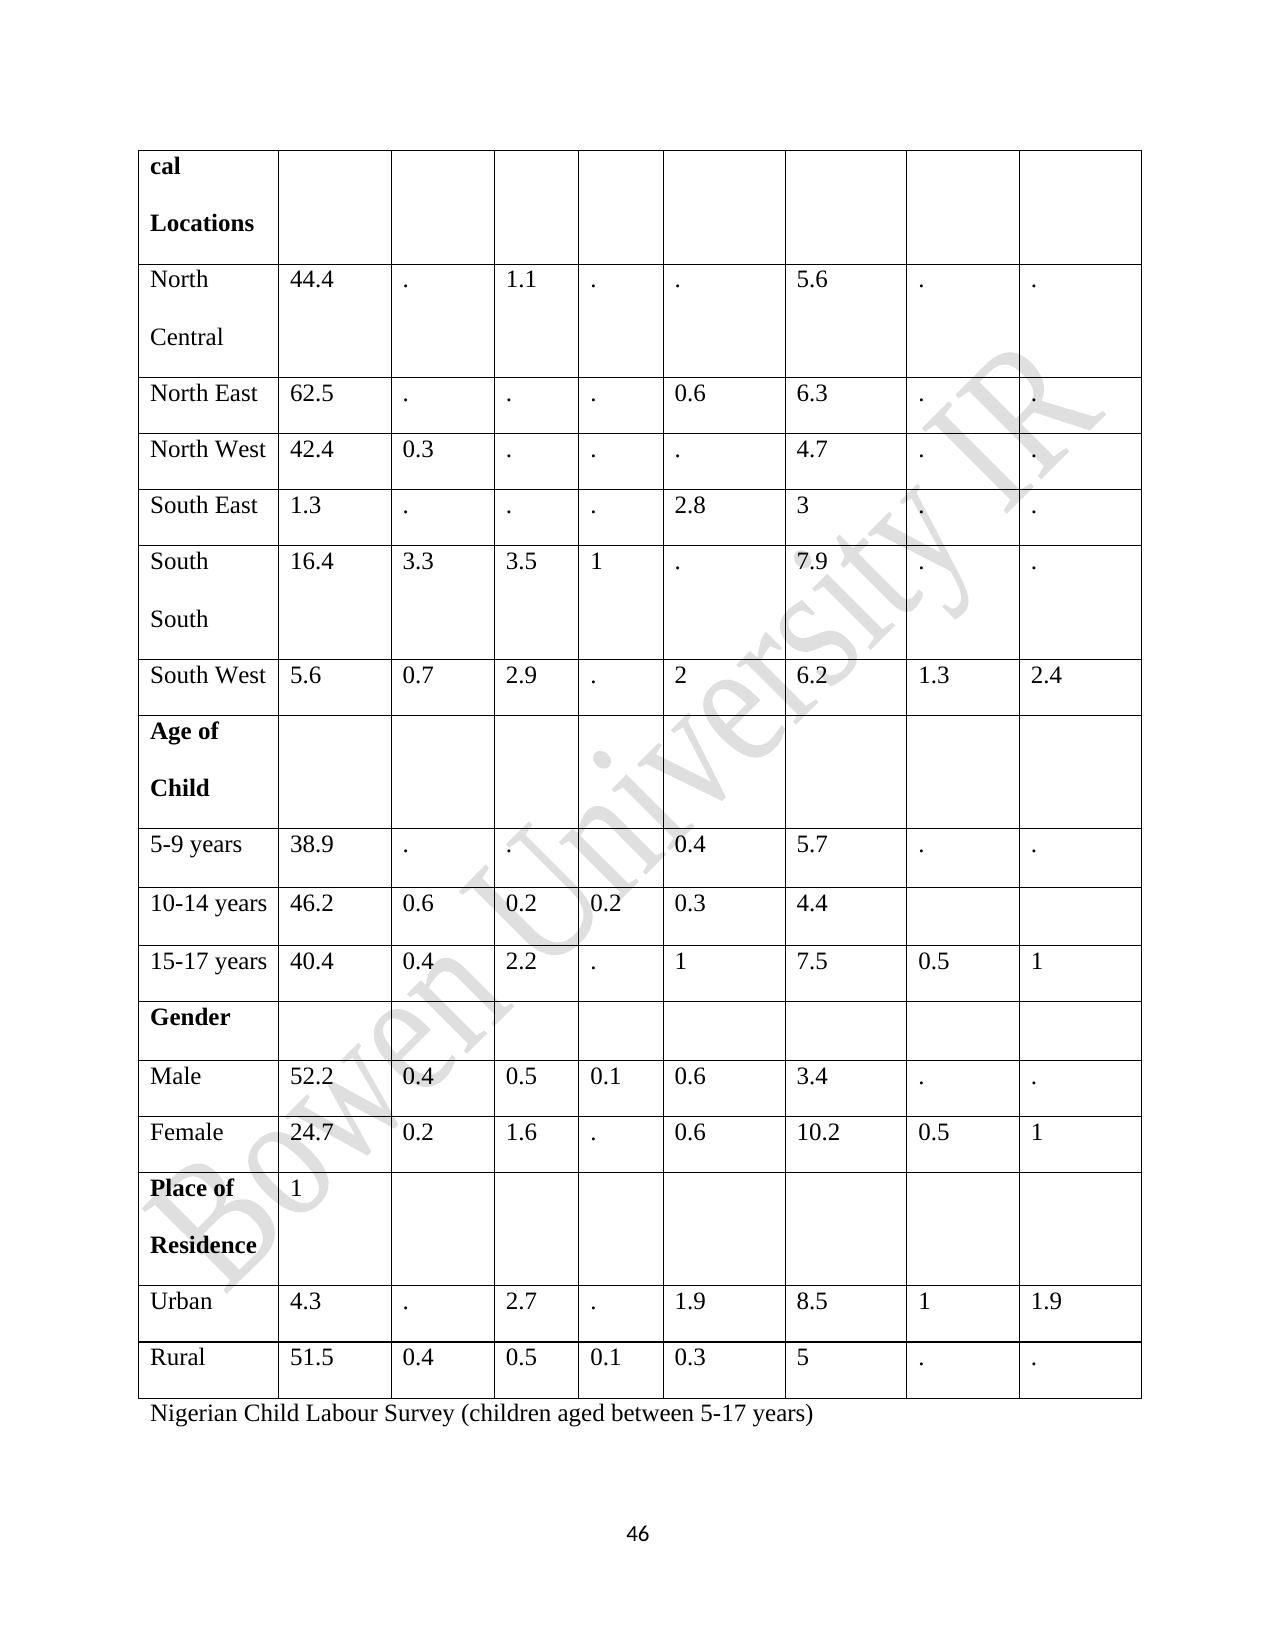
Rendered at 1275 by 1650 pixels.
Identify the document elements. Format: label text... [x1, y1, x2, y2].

table_cell 0.6 [664, 1117, 785, 1172]
table_cell North Central [139, 265, 278, 377]
table_cell [907, 151, 1019, 263]
table_cell 0.5 [907, 946, 1019, 1001]
table_cell 0.2 [392, 1117, 494, 1172]
table_cell . [1020, 829, 1141, 887]
table_cell 0.7 [392, 660, 494, 715]
table_cell [664, 1173, 785, 1285]
table_cell 7.9 [786, 546, 906, 659]
table_cell . [1020, 490, 1141, 545]
table_cell 1 [907, 1286, 1019, 1341]
table_cell Male [139, 1061, 278, 1116]
table_cell 10-14 years [139, 888, 278, 945]
table_cell . [1020, 1343, 1141, 1397]
table_cell . [1020, 434, 1141, 489]
table_cell 0.2 [579, 888, 663, 945]
table_cell 5.6 [279, 660, 391, 715]
table_cell 0.1 [579, 1343, 663, 1397]
table_cell [279, 716, 391, 828]
table_cell 15-17 years [139, 946, 278, 1001]
table_cell [579, 1002, 663, 1060]
table_cell 1.9 [664, 1286, 785, 1341]
table_cell 3.3 [392, 546, 494, 659]
table_cell 1.3 [907, 660, 1019, 715]
table_cell [579, 829, 663, 887]
table_cell Urban [139, 1286, 278, 1341]
table_cell [664, 151, 785, 263]
table_cell 2.2 [495, 946, 578, 1001]
table_cell 51.5 [279, 1343, 391, 1397]
table_cell [907, 1002, 1019, 1060]
text Nigerian Child Labour Survey (children aged between 5-17 years) [150, 1399, 1125, 1427]
table_cell 1.3 [279, 490, 391, 545]
table_cell [392, 1002, 494, 1060]
table_cell [1020, 1002, 1141, 1060]
table_cell . [579, 946, 663, 1001]
table_cell Gender [139, 1002, 278, 1060]
table_cell 2.4 [1020, 660, 1141, 715]
table_cell 0.3 [664, 1343, 785, 1397]
table_cell 0.5 [907, 1117, 1019, 1172]
table_cell Rural [139, 1343, 278, 1397]
table_cell 10.2 [786, 1117, 906, 1172]
table_cell 16.4 [279, 546, 391, 659]
table_cell . [1020, 265, 1141, 377]
table_cell 4.3 [279, 1286, 391, 1341]
table_cell . [579, 434, 663, 489]
table_cell South South [139, 546, 278, 659]
table_cell [1020, 888, 1141, 945]
table_cell 62.5 [279, 378, 391, 433]
table_cell Place of Residence [139, 1173, 278, 1285]
table_cell . [392, 490, 494, 545]
table_cell . [392, 829, 494, 887]
table_cell . [664, 265, 785, 377]
table_cell [279, 1002, 391, 1060]
table_cell 24.7 [279, 1117, 391, 1172]
table_cell 38.9 [279, 829, 391, 887]
table_cell 6.2 [786, 660, 906, 715]
table_cell . [579, 1286, 663, 1341]
table_cell 0.4 [392, 1061, 494, 1116]
table_cell . [579, 490, 663, 545]
table_cell . [907, 265, 1019, 377]
table_cell Female [139, 1117, 278, 1172]
table_cell [279, 151, 391, 263]
table_cell 0.4 [664, 829, 785, 887]
table_cell . [495, 829, 578, 887]
table_cell 3 [786, 490, 906, 545]
table_cell . [907, 434, 1019, 489]
table_cell 4.4 [786, 888, 906, 945]
table_cell 0.2 [495, 888, 578, 945]
table_cell 3.4 [786, 1061, 906, 1116]
table_cell 0.5 [495, 1061, 578, 1116]
table_cell 1.9 [1020, 1286, 1141, 1341]
table_cell 5.6 [786, 265, 906, 377]
table_cell 1 [579, 546, 663, 659]
table_cell . [1020, 378, 1141, 433]
table_cell . [907, 378, 1019, 433]
table_cell 2 [664, 660, 785, 715]
table_cell 0.6 [664, 378, 785, 433]
table_cell 46.2 [279, 888, 391, 945]
table_cell 0.1 [579, 1061, 663, 1116]
table_cell [664, 1002, 785, 1060]
table_cell South East [139, 490, 278, 545]
table_cell . [392, 265, 494, 377]
table_cell North West [139, 434, 278, 489]
table_cell 1 [1020, 946, 1141, 1001]
table_cell . [1020, 1061, 1141, 1116]
table_cell [786, 1173, 906, 1285]
table_cell 8.5 [786, 1286, 906, 1341]
table_cell . [495, 490, 578, 545]
table_cell 0.6 [392, 888, 494, 945]
table_cell 6.3 [786, 378, 906, 433]
table_cell . [907, 1343, 1019, 1397]
table_cell [392, 716, 494, 828]
table_cell [907, 888, 1019, 945]
table_cell [907, 1173, 1019, 1285]
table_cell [139, 151, 278, 263]
table_cell 52.2 [279, 1061, 391, 1116]
table_cell . [495, 434, 578, 489]
table_cell [1020, 151, 1141, 263]
table_cell 0.5 [495, 1343, 578, 1397]
table_cell 2.9 [495, 660, 578, 715]
table_cell . [907, 546, 1019, 659]
table_cell 5 [786, 1343, 906, 1397]
table_cell 1.6 [495, 1117, 578, 1172]
table_cell [392, 151, 494, 263]
table_cell . [579, 1117, 663, 1172]
table_cell [495, 1173, 578, 1285]
table_cell . [664, 546, 785, 659]
table_cell . [579, 660, 663, 715]
table_cell [786, 716, 906, 828]
table_cell [579, 716, 663, 828]
table_cell 42.4 [279, 434, 391, 489]
table_cell 3.5 [495, 546, 578, 659]
table_cell 5-9 years [139, 829, 278, 887]
table_cell 5.7 [786, 829, 906, 887]
table_cell South West [139, 660, 278, 715]
table_cell 0.3 [392, 434, 494, 489]
table_cell 0.4 [392, 946, 494, 1001]
table_cell 0.4 [392, 1343, 494, 1397]
table_cell [1020, 1173, 1141, 1285]
table_cell [1020, 716, 1141, 828]
table_cell [495, 716, 578, 828]
table_cell [786, 151, 906, 263]
table_cell 1 [279, 1173, 391, 1285]
table_cell 0.6 [664, 1061, 785, 1116]
table_cell 2.8 [664, 490, 785, 545]
table_cell [664, 716, 785, 828]
table_cell . [392, 378, 494, 433]
table_cell . [495, 378, 578, 433]
table_cell 1 [664, 946, 785, 1001]
table_cell [786, 1002, 906, 1060]
table_cell . [1020, 546, 1141, 659]
table_cell . [579, 265, 663, 377]
table_cell 1 [1020, 1117, 1141, 1172]
table_cell . [907, 829, 1019, 887]
table_cell North East [139, 378, 278, 433]
table_cell 40.4 [279, 946, 391, 1001]
table_cell 2.7 [495, 1286, 578, 1341]
table_cell 1.1 [495, 265, 578, 377]
table_cell [579, 151, 663, 263]
table_cell 7.5 [786, 946, 906, 1001]
table_cell . [907, 490, 1019, 545]
table_cell 0.3 [664, 888, 785, 945]
table_cell . [579, 378, 663, 433]
table_cell 4.7 [786, 434, 906, 489]
table_cell . [664, 434, 785, 489]
table_cell . [907, 1061, 1019, 1116]
table_cell Age of Child [139, 716, 278, 828]
table_cell [495, 1002, 578, 1060]
table_cell . [392, 1286, 494, 1341]
table_cell [907, 716, 1019, 828]
table_cell [579, 1173, 663, 1285]
table_cell 44.4 [279, 265, 391, 377]
table_cell [392, 1173, 494, 1285]
table_cell [495, 151, 578, 263]
